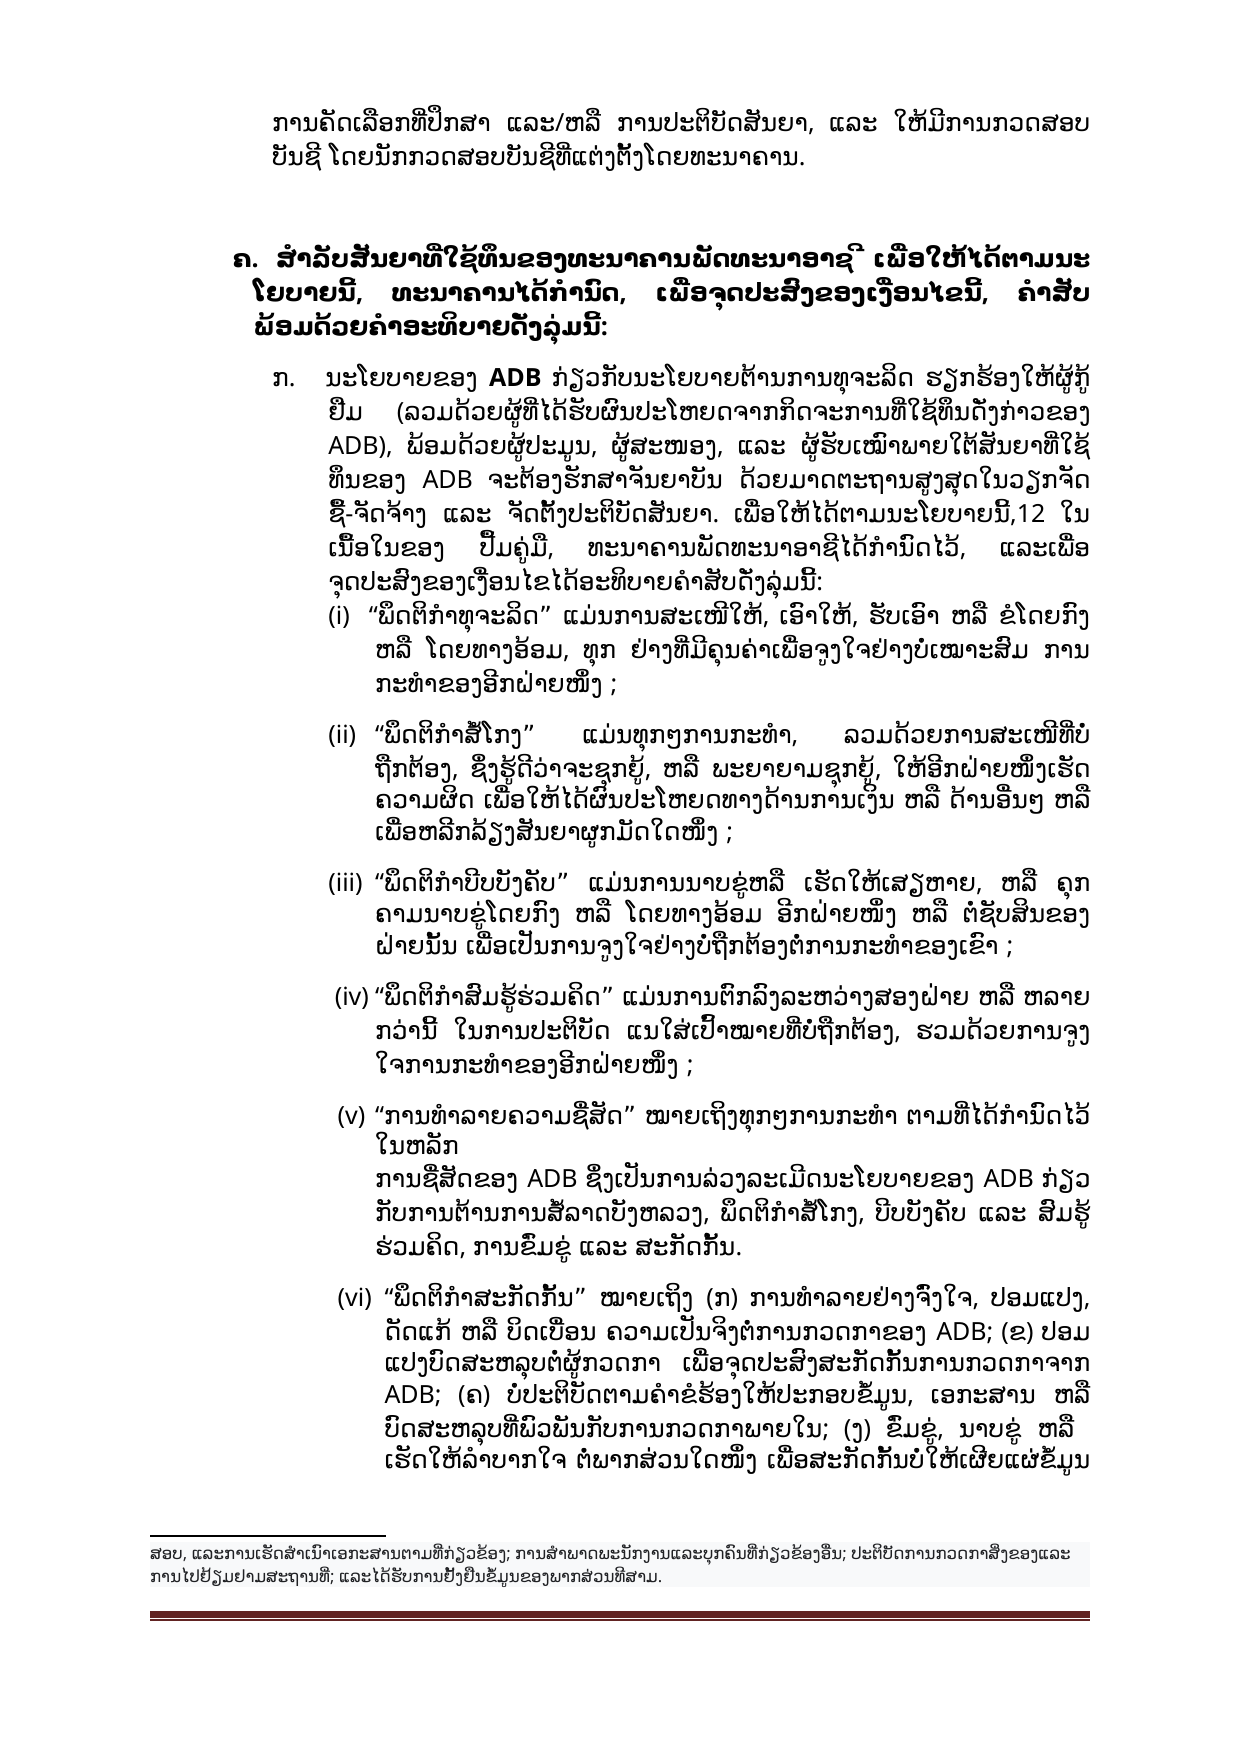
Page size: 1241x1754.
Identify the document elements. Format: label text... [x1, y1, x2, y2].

text (i) “ພຶດຕິ​ກຳ​ທຸຈະ​ລິດ” ແມ່ນ​ການສະ​ເໜີ​ໃຫ້, ​ເອົາ​ໃຫ້, ຮັບ​ເອົາ ຫລື ຂໍ​ໂດຍ​ກົງ ຫລື ໂດຍ​ທາງ​ອ້ອມ, ທຸ​ກ ຢ່າງ​ທີ່​ມີ​ຄຸນຄ່າ​ເພື່ອ​ຈູງ​ໃຈຢ່າງ​ບໍ່​ເໝາະ​ສົມ ການ​ກະທຳ​ຂອງອີກ​ຝ່າຍ​ໜຶ່ງ ; [328, 598, 1090, 700]
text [212, 105, 1090, 173]
text ການ​ຊື່ສັດ​ຂອງ ADB ຊຶ່ງ​ເປັນ​ການ​ລ່ວງ​ລະ​ເມີດ​ນະ​ໂຍບາຍ​ຂອງ ADB ກ່ຽວ​ກັບ​ການ​ຕ້ານ​ການ​ສໍ້​ລາດ​ບັງ​ຫລວງ, ພຶດຕິ​ກຳ​ສໍ້​ໂກງ, ບີບ​ບັງຄັບ ​ແລະ ສົມ​​ຮູ້​ຮ່ວມ​ຄິດ, ການ​ຂົ່ມຂູ່ ​ແລະ ສະກັດ​ກັ້ນ. [375, 1161, 1090, 1263]
text (iv) “ພຶດຕິ​ກຳ​ສົມ​ຮູ້​ຮ່ວມ​ຄິດ” ແມ່ນ​ການ​ຕົກລົງ​ລະຫວ່າງ​ສອງ​ຝ່າຍ ຫລື ຫລາຍ​ກວ່າ​ນີ້ ໃນ​ການ​ປະຕິບັດ​ ແນ​ໃສ່​ເປົ້າໝາຍ​ທີ່​ບໍ່​ຖືກຕ້ອງ, ຮວມດ້ວຍ​ການ​ຈູງ​​ໃຈ​ການ​ກະທຳ​ຂອງ​ອີກ​ຝ່າຍ​ໜຶ່ງ ; [328, 979, 1090, 1081]
text (v) “ການ​ທຳລາຍ​ຄວາມ​ຊື່ສັດ” ໝາຍ​ເຖິງ​ທຸກໆ​ການ​ກະທຳ ​ຕາມ​ທີ່​ໄດ້​ກຳນົດ​ໄວ້​ໃນ​ຫລັກ [337, 1097, 1090, 1161]
text (iii) “ພຶດຕິ​ກຳ​ບີບ​ບັງຄັບ” ແມ່ນ​ການນາບ​ຂູ່ຫລື ເຮັດ​ໃຫ້​ເສຽຫາຍ, ຫລື ຄຸກ​ຄາມ​ນາບ​ຂູ່​ໂດຍ​ກົງ ຫລື ໂດຍ​ທາງ​ອ້ອມ ອີກ​ຝ່າຍ​ໜຶ່ງ ຫລື ຕໍ່​ຊັບ​ສິນ​ຂອງ​ຝ່າຍ​ນັ້ນ ເພື່ອ​ເປັນ​ການ​ຈູງ​ໃຈ​ຢ່າງ​ບໍ່​ຖືກຕ້ອງ​ຕໍ່​ການ​ກະທຳ​ຂອງ​ເຂົາ ; [328, 865, 1090, 962]
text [337, 1279, 1090, 1474]
text ຄ. ສຳລັບ​ສັນຍາ​ທີ່​ໃຊ້​ທຶນ​ຂອງ​ທະນາຄານ​ພັດທະນາອາຊີ ເພື່ອ​ໃຫ້​ໄດ້​ຕາມ​ນະ​ໂຍບາຍ​ນີ້, ທະນາຄານໄດ້​ກຳນົດ, ​ເພື່ອ​ຈຸດປະສົງ​ຂອ​ງ​ເງື່ອນ​ໄຂ​ນີ້, ຄຳ​ສັບ ພ້ອມ​ດ້ວຍ​ຄຳ​ອະທິບາຍ​ດັ່ງ​ລຸ່ມ​ນີ້: [216, 241, 1090, 343]
text (ii) “ພຶດຕິ​ກຳ​ສໍ້​ໂກງ” ແມ່ນ​ທຸກໆ​ການ​ກະທຳ, ລວມດ້ວຍ​ການສະ​ເໜີ​ທີ່​ບໍ່​ຖືກຕ້ອງ, ຊຶ່ງ​ຮູ້​ດີ​ວ່າ​ຈະ​ຊຸກ​ຍູ້, ຫລື ພະຍາຍາມ​ຊຸກ​ຍູ້, ​ໃຫ້​ອີກ​ຝ່າຍ​ໜຶ່ງ​ເຮັດ​ຄວາມ​ຜິດ ​ເພື່ອ​ໃຫ້​ໄດ້ຜົນ​ປະ​ໂຫຍ​ດທາງ​ດ້ານ​ການ​ເງິນ ຫລື ດ້ານ​ອື່ນໆ ຫລື ເພື່ອ​ຫລີກ​ລ້ຽງ​ສັນຍາ​ຜູກ​ມັດ​ໃດ​ໜຶ່ງ ; [328, 717, 1090, 848]
text ກ. ນະ​ໂຍບາຍ​ຂອງ ADB ກ່ຽວ​ກັບ​ນະ​ໂຍບາຍ​ຕ້ານ​ການ​ທຸຈະລິດ​ ຮຽກຮ້ອງ​ໃຫ້​ຜູ້​ກູ້​ຢືມ (ລວມດ້ວຍ​ຜູ້ທີ່​ໄດ້​ຮັບ​ຜົນ​ປະ​ໂຫຍ​ດຈາ​ກກິດຈະການ​ທີ່​ໃຊ້​ທຶນ​ດັ່ງກ່າວ​ຂອງ ADB), ພ້ອມ​ດ້ວຍ​ຜູ້​ປະມູນ, ຜູ້ສະໜອງ​, ​ແລະ ຜູ້​ຮັບ​ເໝົາ​ພາຍ​ໃຕ້​ສັນຍາ​ທີ່​ໃຊ້​ທຶນ​ຂອງ ADB ​ຈະ​ຕ້ອງ​ຮັກສາ​ຈັນ​ຍາ​ບັນ ​ດ້ວຍ​ມາດຕະຖານ​ສູງ​ສຸດ​ໃນ​ວຽກ​ຈັດ​ຊື້-ຈັດຈ້າງ ແລະ ຈັດຕັ້ງປະຕິບັດ​ສັນຍາ. ເພື່ອ​ໃຫ້​ໄດ້​ຕາມ​ນະ​ໂຍບາຍ​ນີ້,12 ໃນເນື້ອໃນຂອງ ປື້ມຄູ່ມື,​ ທະນາຄານພັດທະນາອາຊີໄດ້ກໍານົດໄວ້,​ ​ແລະ​ເພື່ອ​ຈຸດປະສົງ​ຂອ​ງ​ເງື່ອນ​ໄຂໄດ້ອະທິບາຍຄໍາສັບ​​ດັ່ງ​ລຸ່ມ​ນີ້: [272, 359, 1090, 598]
